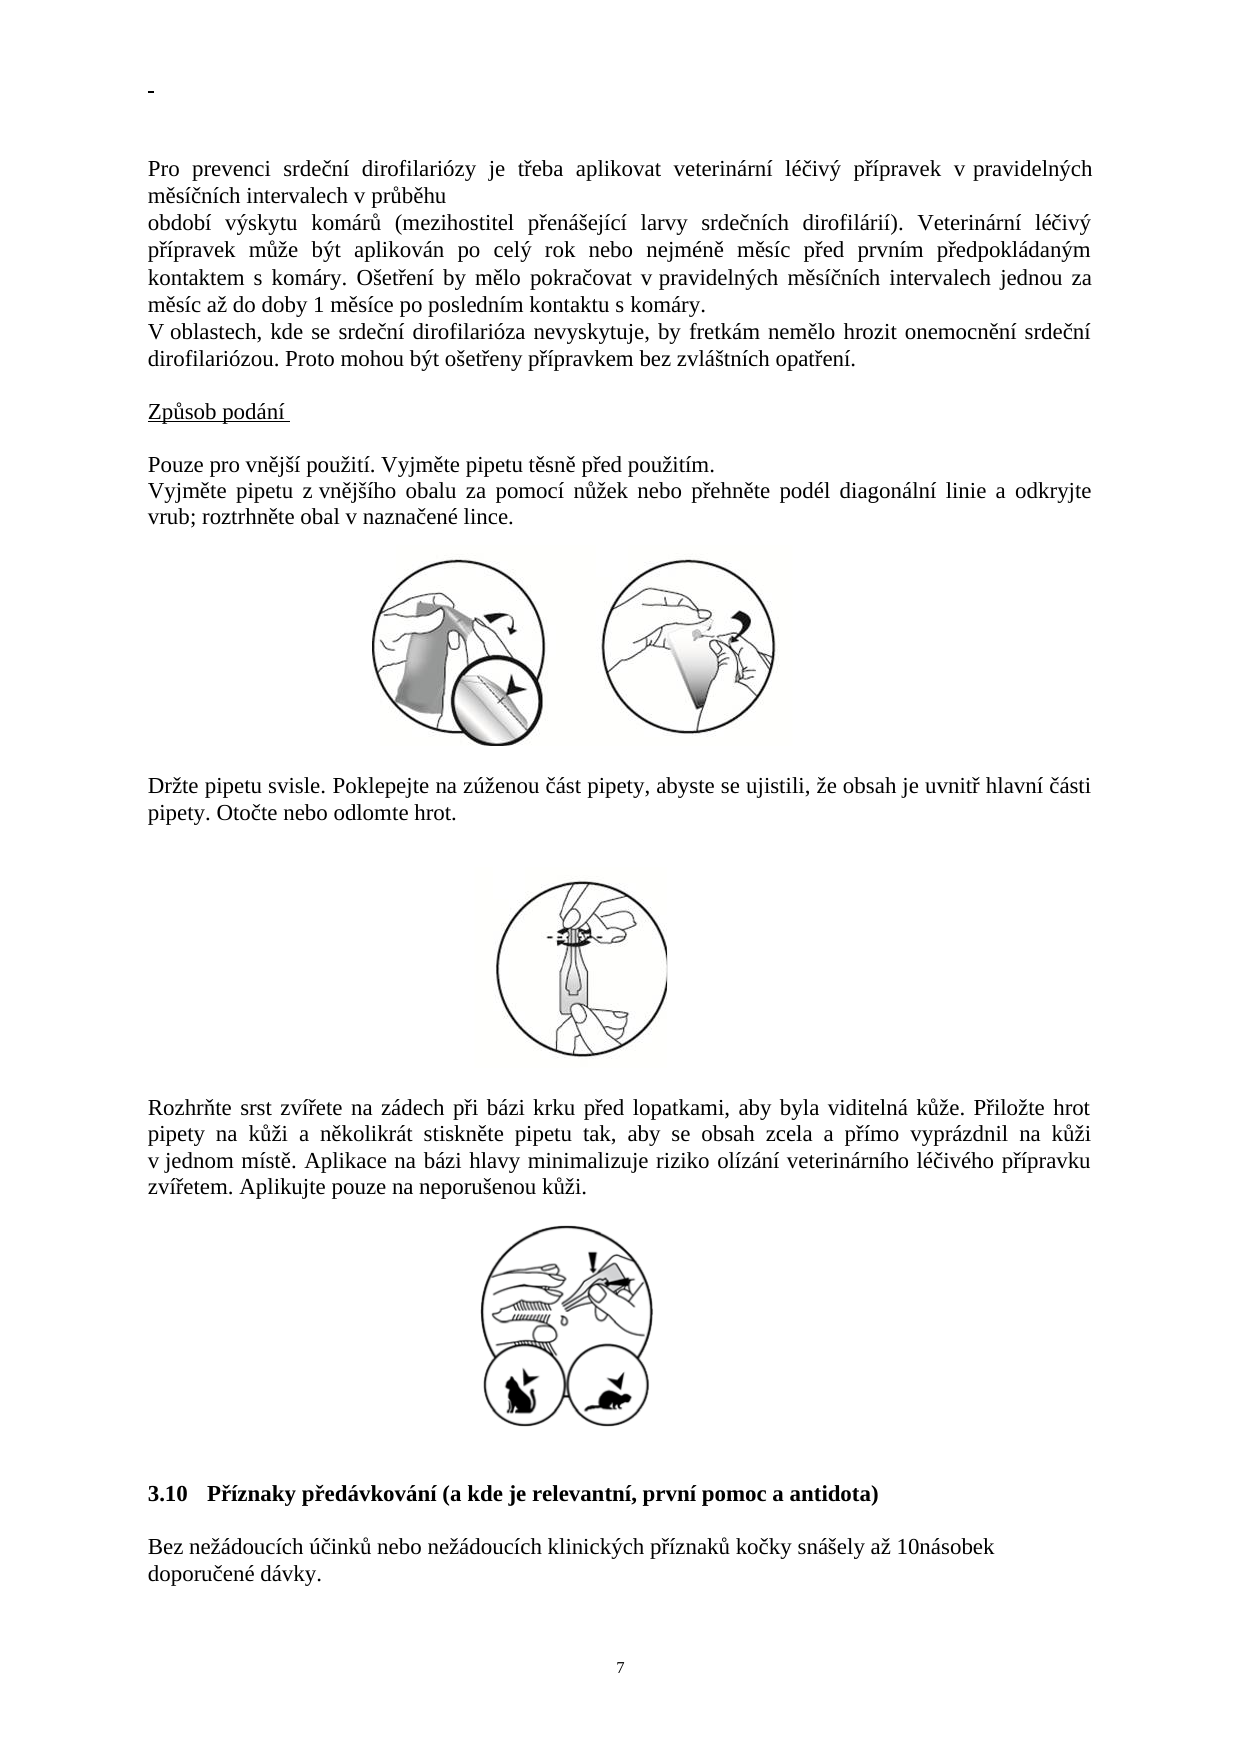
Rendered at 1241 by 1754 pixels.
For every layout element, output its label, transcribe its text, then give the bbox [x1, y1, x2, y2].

picture [348, 529, 793, 746]
text Vyjměte pipetu z vnějšího obalu za pomocí nůžek nebo přehněte podél diagonální linie a odkryjte vrub; roztrhněte obal v naznačené lince. [148, 477, 1092, 530]
text Způsob podání [148, 398, 1092, 424]
text V oblastech, kde se srdeční dirofilarióza nevyskytuje, by fretkám nemělo hrozit onemocnění srdeční dirofilariózou. Proto mohou být ošetřeny přípravkem bez zvláštních opatření. [148, 317, 1092, 372]
text období výskytu komárů (mezihostitel přenášející larvy srdečních dirofilárií). Veterinární léčivý přípravek může být aplikován po celý rok nebo nejméně měsíc před prvním předpokládaným kontaktem s komáry. Ošetření by mělo pokračovat v pravidelných měsíčních intervalech jednou za měsíc až do doby 1 měsíce po posledním kontaktu s komáry. [148, 209, 1092, 317]
text 3.10 Příznaky předávkování (a kde je relevantní, první pomoc a antidota) [148, 1480, 1092, 1506]
picture [474, 851, 668, 1068]
text Držte pipetu svisle. Poklepejte na zúženou část pipety, abyste se ujistili, že obsah je uvnitř hlavní části pipety. Otočte nebo odlomte hrot. [148, 772, 1092, 825]
text Bez nežádoucích účinků nebo nežádoucích klinických příznaků kočky snášely až 10násobek [148, 1532, 1092, 1559]
text doporučené dávky. [148, 1559, 1092, 1587]
picture [480, 1225, 654, 1427]
text Pro prevenci srdeční dirofilariózy je třeba aplikovat veterinární léčivý přípravek v pravidelných měsíčních intervalech v průběhu [148, 155, 1092, 209]
text Pouze pro vnější použití. Vyjměte pipetu těsně před použitím. [148, 451, 1092, 477]
text Rozhrňte srst zvířete na zádech při bázi krku před lopatkami, aby byla viditelná kůže. Přiložte hrot pipety na kůži a několikrát stiskněte pipetu tak, aby se obsah zcela a přímo vyprázdnil na kůži v jednom místě. Aplikace na bázi hlavy minimalizuje riziko olízání veterinárního léčivého přípravku zvířetem. Aplikujte pouze na neporušenou kůži. [148, 1094, 1092, 1199]
